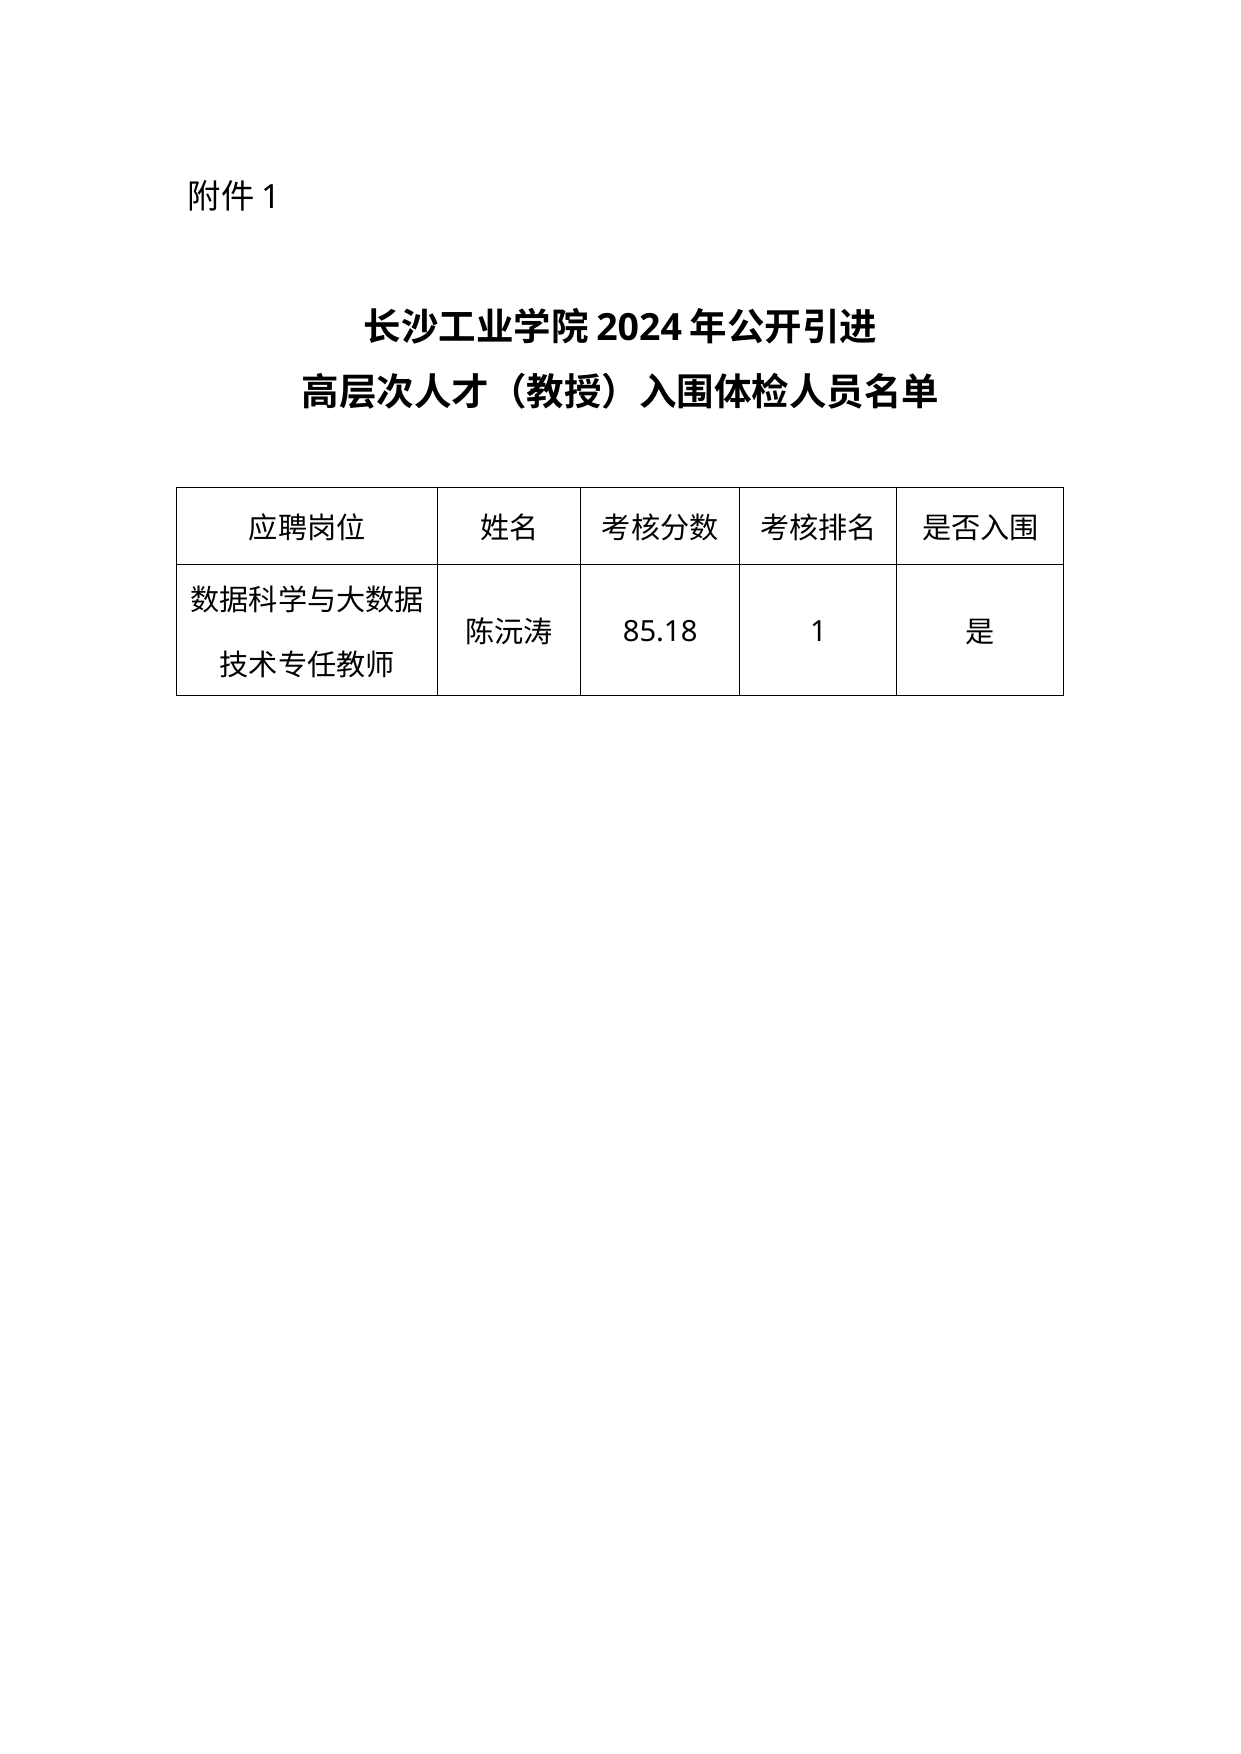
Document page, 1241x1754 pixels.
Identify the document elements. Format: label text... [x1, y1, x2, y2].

table_cell 是 [897, 565, 1063, 695]
table_cell 陈沅涛 [438, 565, 580, 695]
table_cell 85.18 [581, 565, 739, 695]
text 附件1 [187, 162, 1053, 227]
text 长沙工业学院2024年公开引进 [187, 292, 1053, 357]
table_header 应聘岗位 [177, 488, 437, 564]
table_header 姓名 [438, 488, 580, 564]
table_header 考核分数 [581, 488, 739, 564]
table_header 是否入围 [897, 488, 1063, 564]
table_cell 数据科学与大数据技术专任教师 [177, 565, 437, 695]
table_cell 1 [740, 565, 896, 695]
table_header 考核排名 [740, 488, 896, 564]
text 高层次人才（教授）入围体检人员名单 [187, 357, 1053, 422]
